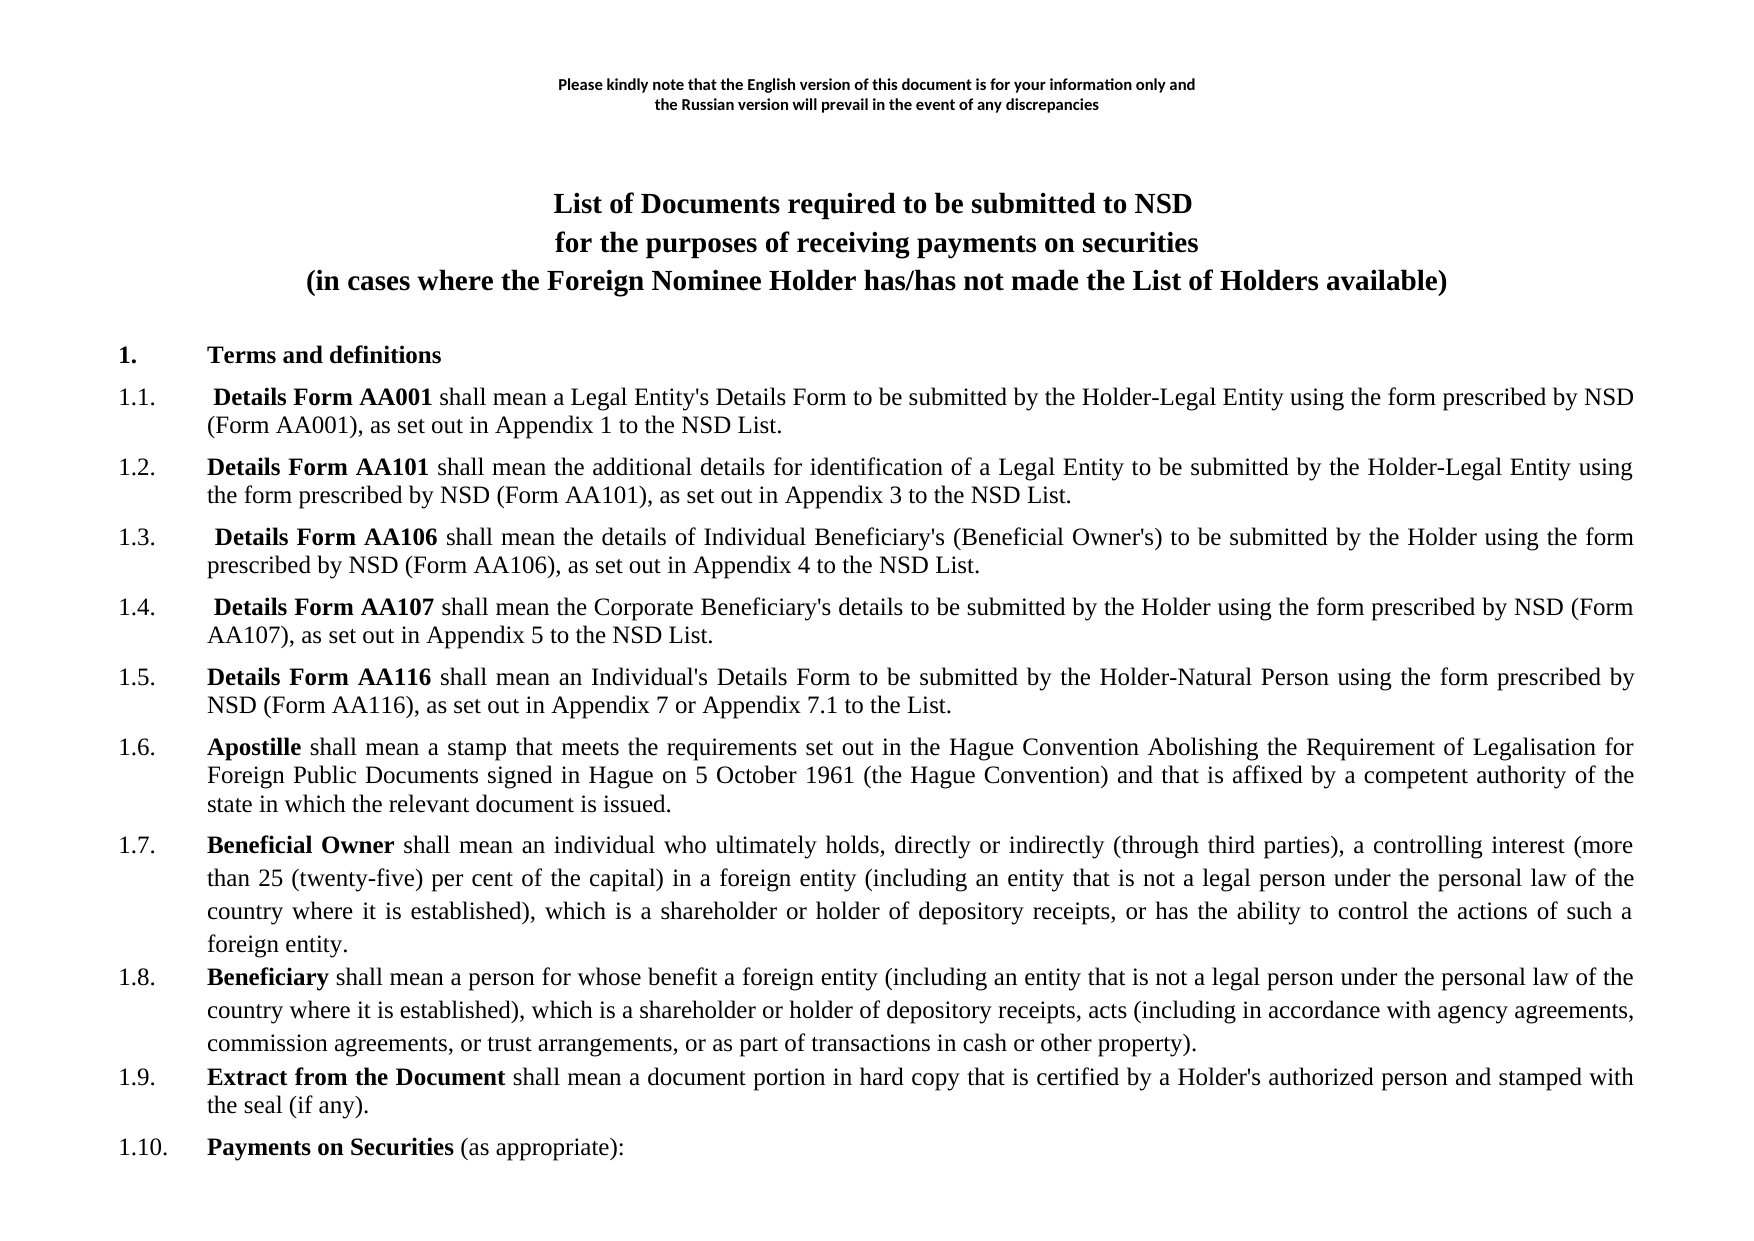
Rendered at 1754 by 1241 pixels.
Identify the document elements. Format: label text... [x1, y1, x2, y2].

text (in cases where the Foreign Nominee Holder has/has not made the List of Holders available) [118, 263, 1636, 297]
list Details Form AA116 shall mean an Individual's Details Form to be submitted by the Holder-Natural Person using the form prescribed by NSD (Form AA116), as set out in Appendix 7 or Appendix 7.1 to the List. [118, 662, 1636, 719]
list Details Form АА106 shall mean the details of Individual Beneficiary's (Beneficial Owner's) to be submitted by the Holder using the form prescribed by NSD (Form AA106), as set out in Appendix 4 to the NSD List. [118, 522, 1636, 579]
list Details Form АА101 shall mean the additional details for identification of a Legal Entity to be submitted by the Holder-Legal Entity using the form prescribed by NSD (Form AA101), as set out in Appendix 3 to the NSD List. [118, 452, 1636, 509]
list Details Form АА001 shall mean a Legal Entity's Details Form to be submitted by the Holder-Legal Entity using the form prescribed by NSD (Form AA001), as set out in Appendix 1 to the NSD List. [118, 382, 1636, 439]
list Details Form АА107 shall mean the Corporate Beneficiary's details to be submitted by the Holder using the form prescribed by NSD (Form AA107), as set out in Appendix 5 to the NSD List. [118, 592, 1636, 649]
text List of Documents required to be submitted to NSD for the purposes of receiving payments on securities [118, 186, 1636, 258]
list Beneficiary shall mean a person for whose benefit a foreign entity (including an entity that is not a legal person under the personal law of the country where it is established), which is a shareholder or holder of depository receipts, acts (including in accordance with agency agreements, commission agreements, or trust arrangements, or as part of transactions in cash or other property). [118, 962, 1636, 1057]
subtitle Terms and definitions [118, 340, 1636, 369]
list Apostille shall mean a stamp that meets the requirements set out in the Hague Convention Abolishing the Requirement of Legalisation for Foreign Public Documents signed in Hague on 5 October 1961 (the Hague Convention) and that is affixed by a competent authority of the state in which the relevant document is issued. [118, 732, 1636, 818]
list Extract from the Document shall mean a document portion in hard copy that is certified by a Holder's authorized person and stamped with the seal (if any). [118, 1062, 1636, 1119]
list Payments on Securities (as appropriate): [118, 1132, 1636, 1160]
list Beneficial Owner shall mean an individual who ultimately holds, directly or indirectly (through third parties), a controlling interest (more than 25 (twenty-five) per cent of the capital) in a foreign entity (including an entity that is not a legal person under the personal law of the country where it is established), which is a shareholder or holder of depository receipts, or has the ability to control the actions of such a foreign entity. [118, 830, 1636, 958]
